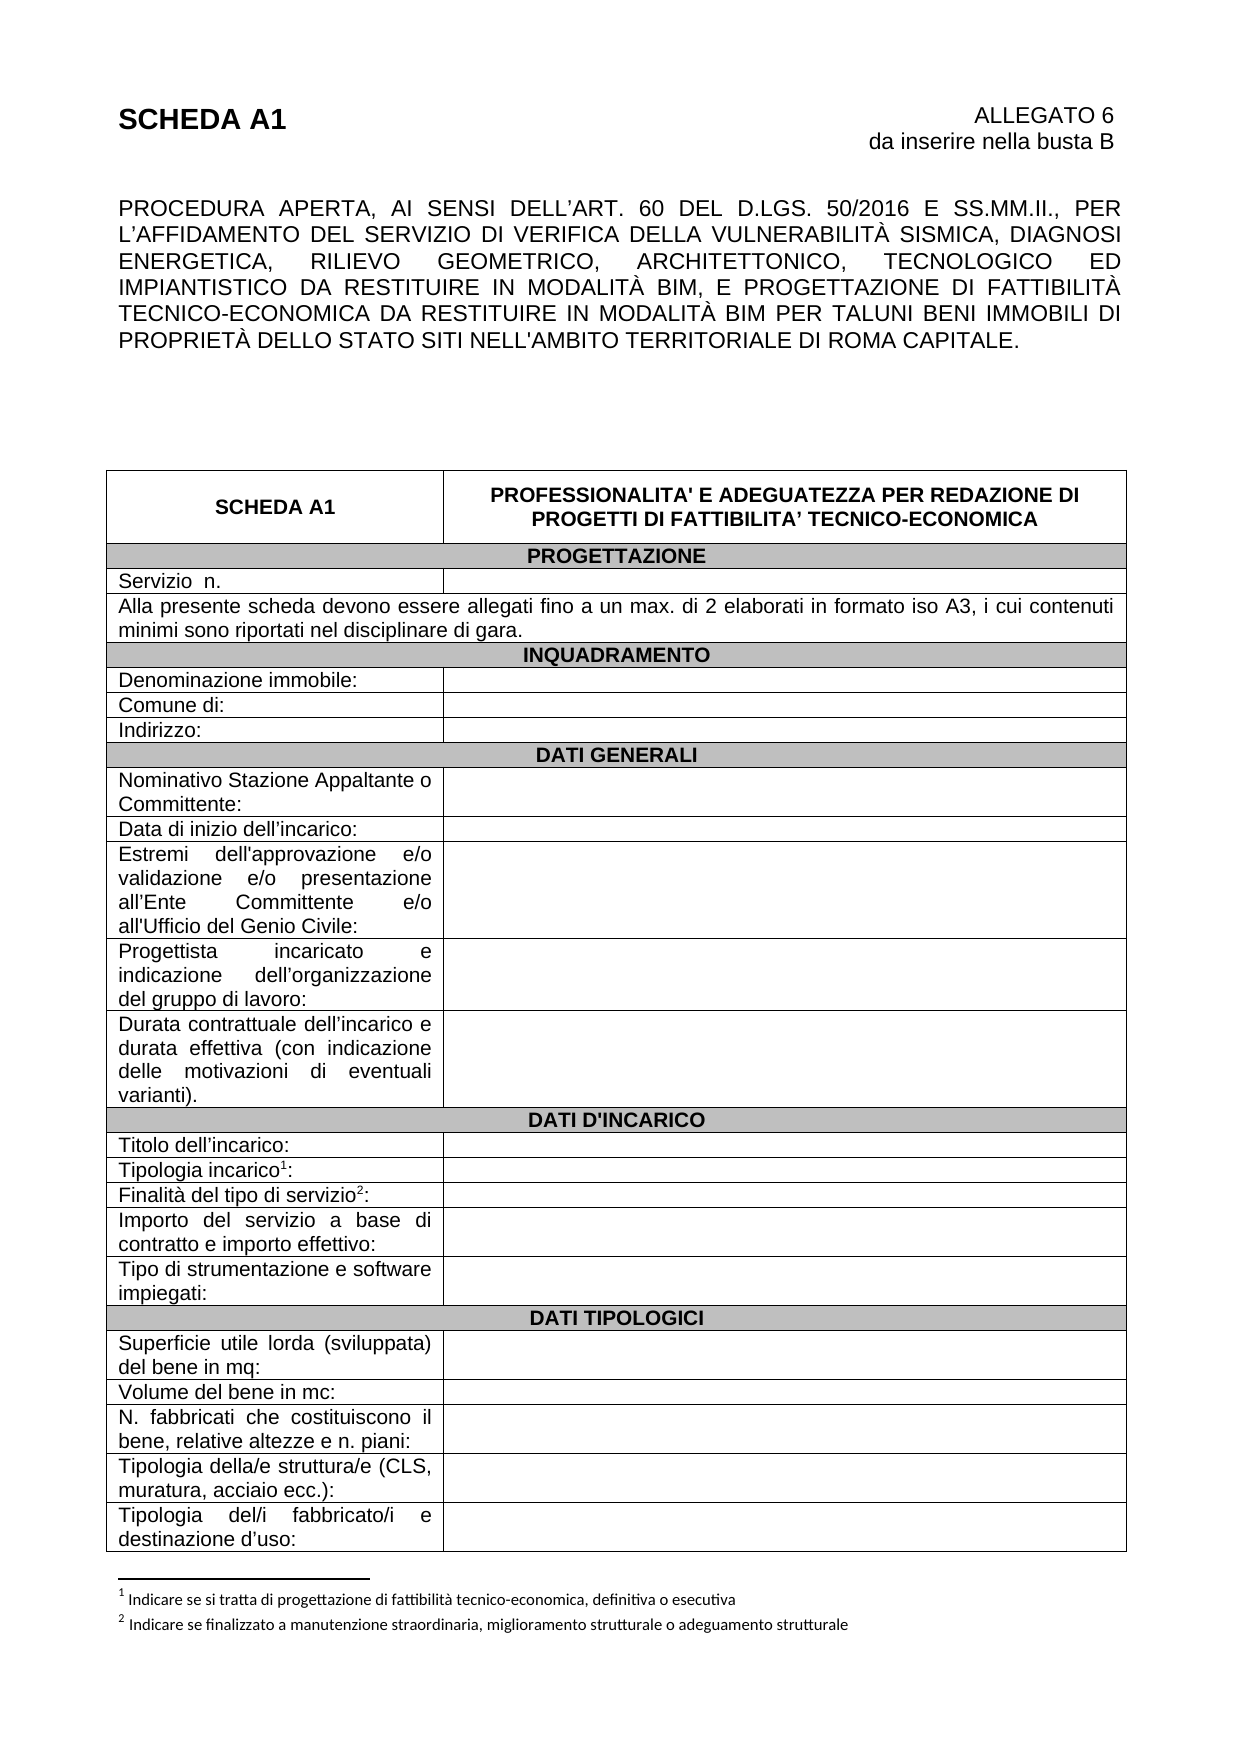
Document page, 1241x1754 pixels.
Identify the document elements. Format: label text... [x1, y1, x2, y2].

table_cell [444, 1183, 1126, 1207]
table_cell [444, 1158, 1126, 1182]
table_cell Titolo dell’incarico: [107, 1133, 443, 1157]
table_cell Nominativo Stazione Appaltante o Committente: [107, 768, 443, 816]
table_cell PROGETTAZIONE [107, 544, 1126, 568]
table_cell DATI TIPOLOGICI [107, 1306, 1126, 1330]
table_cell Volume del bene in mc: [107, 1380, 443, 1404]
table_cell [444, 1331, 1126, 1379]
table_cell [444, 1208, 1126, 1256]
table_cell [444, 1011, 1126, 1107]
table_cell Tipo di strumentazione e software impiegati: [107, 1257, 443, 1305]
table_cell Data di inizio dell’incarico: [107, 817, 443, 841]
table_cell Tipologia del/i fabbricato/i e destinazione d’uso: [107, 1503, 443, 1551]
table_cell N. fabbricati che costituiscono il bene, relative altezze e n. piani: [107, 1405, 443, 1453]
table_cell [444, 1380, 1126, 1404]
table_cell [444, 1503, 1126, 1551]
table_cell Servizio n. [107, 569, 443, 593]
table_cell Finalità del tipo di servizio: [107, 1183, 443, 1207]
table_cell Denominazione immobile: [107, 668, 443, 692]
table_cell DATI GENERALI [107, 743, 1126, 767]
table_cell [444, 842, 1126, 937]
table_cell [444, 1133, 1126, 1157]
table_cell [444, 817, 1126, 841]
table_cell Tipologia della/e struttura/e (CLS, muratura, acciaio ecc.): [107, 1454, 443, 1502]
table_cell DATI D'INCARICO [107, 1108, 1126, 1132]
table_cell [444, 768, 1126, 816]
table_cell Tipologia incarico: [107, 1158, 443, 1182]
table_cell [444, 569, 1126, 593]
table_cell Progettista incaricato e indicazione dell’organizzazione del gruppo di lavoro: [107, 939, 443, 1010]
table_cell Indirizzo: [107, 718, 443, 742]
table_cell Estremi dell'approvazione e/o validazione e/o presentazione all’Ente Committente e/o all'Ufficio del Genio Civile: [107, 842, 443, 937]
table_cell INQUADRAMENTO [107, 643, 1126, 667]
table_cell [444, 693, 1126, 717]
table_cell [444, 939, 1126, 1010]
table_cell [444, 1257, 1126, 1305]
table_cell Importo del servizio a base di contratto e importo effettivo: [107, 1208, 443, 1256]
table_cell Comune di: [107, 693, 443, 717]
table_header SCHEDA A1 [107, 471, 443, 543]
table_cell [444, 668, 1126, 692]
table_cell [444, 718, 1126, 742]
table_cell [444, 1405, 1126, 1453]
table_cell Superficie utile lorda (sviluppata) del bene in mq: [107, 1331, 443, 1379]
table_cell Durata contrattuale dell’incarico e durata effettiva (con indicazione delle motivazioni di eventuali varianti). [107, 1011, 443, 1107]
table_cell Alla presente scheda devono essere allegati fino a un max. di 2 elaborati in formato iso A3, i cui contenuti minimi sono riportati nel disciplinare di gara. [107, 594, 1126, 642]
table_header PROFESSIONALITA' E ADEGUATEZZA PER REDAZIONE DI PROGETTI DI FATTIBILITA’ TECNICO-ECONOMICA [444, 471, 1126, 543]
table_cell [444, 1454, 1126, 1502]
